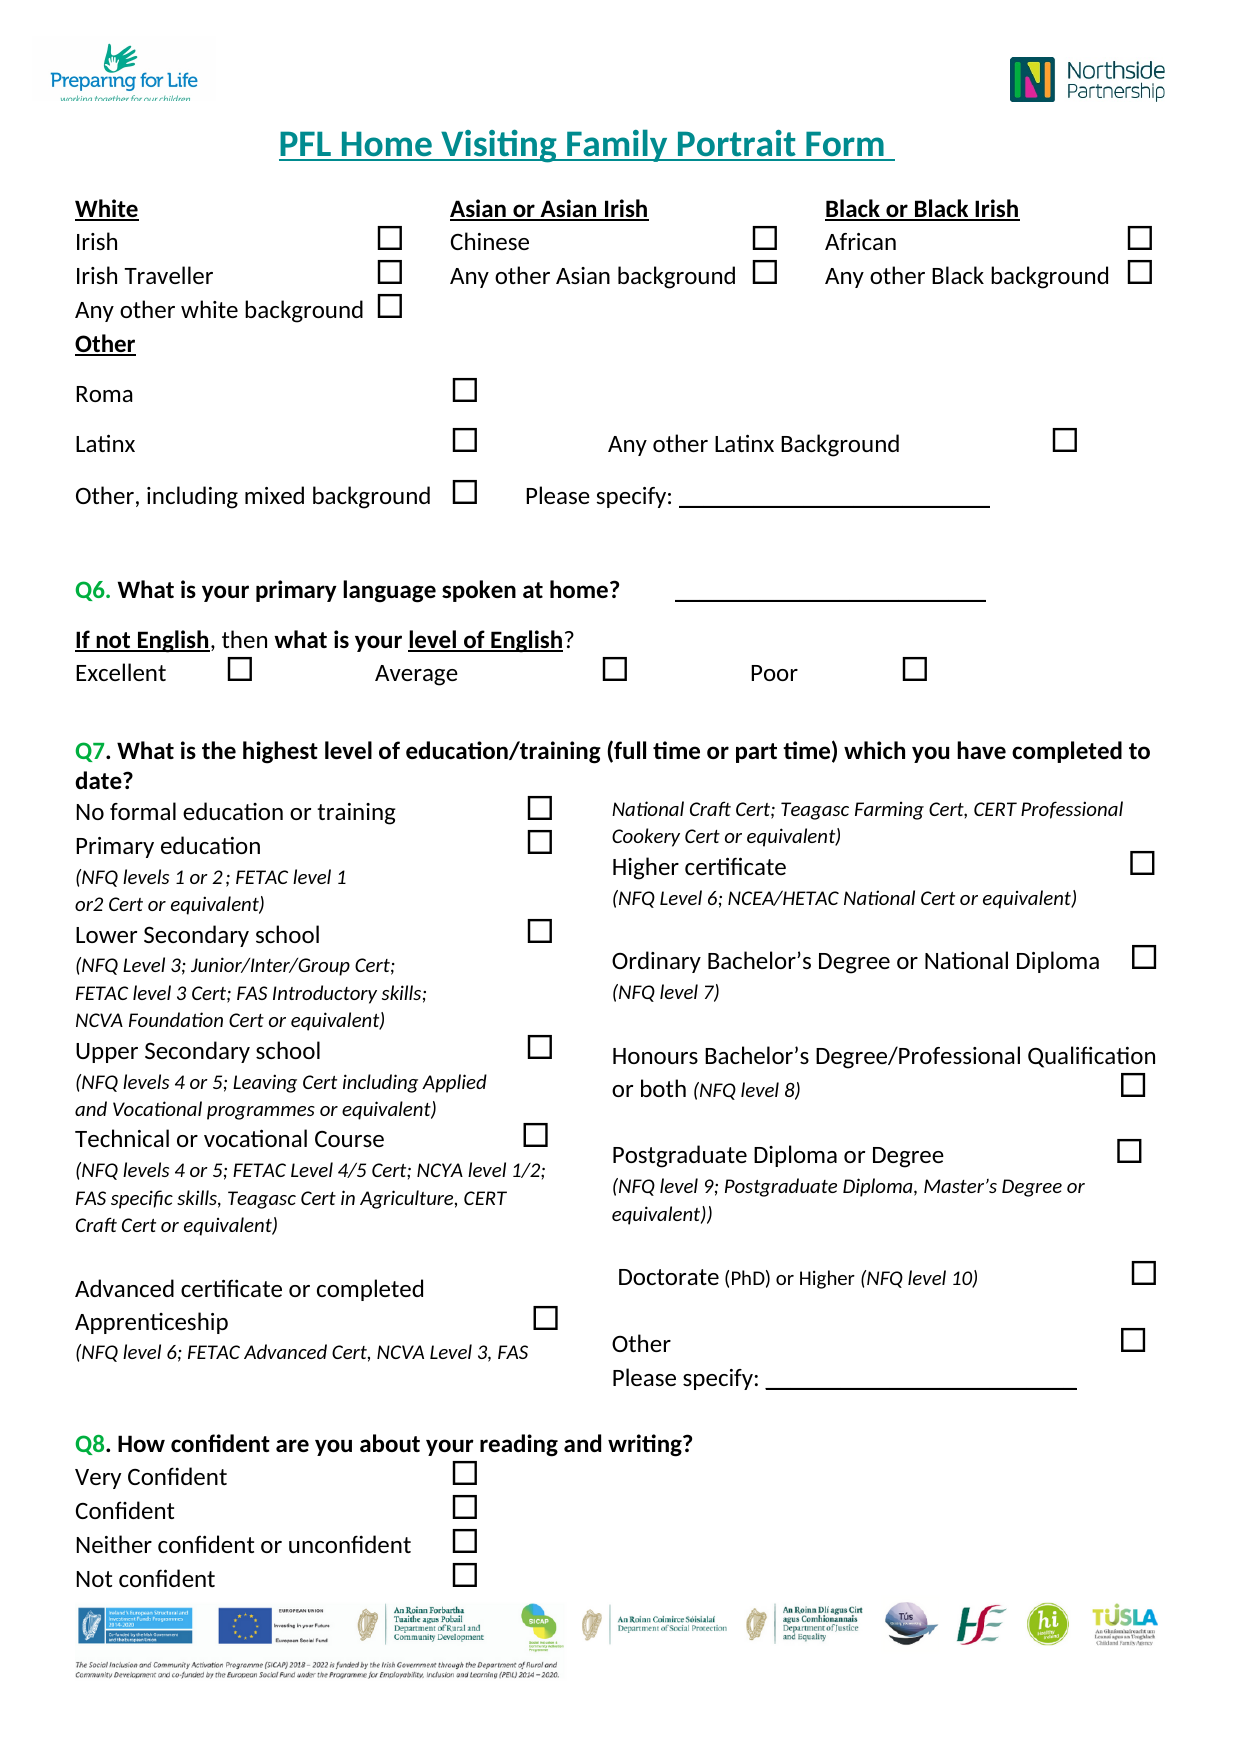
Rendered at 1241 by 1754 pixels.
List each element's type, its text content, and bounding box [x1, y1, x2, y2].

text Lower Secondary school [75, 919, 583, 950]
text (NFQ Level 6; NCEA/HETAC National Cert or equivalent) [612, 885, 1165, 910]
text Other [612, 1328, 1165, 1359]
picture [1010, 57, 1165, 102]
text (NFQ level 6; FETAC Advanced Cert, NCVA Level 3, FAS [75, 1339, 583, 1365]
text (NFQ levels 1 or 2 ; FETAC level 1 [75, 864, 583, 889]
text (NFQ level 9; Postgraduate Diploma, Master’s Degree or equivalent)) [612, 1173, 1165, 1226]
text Q8. How confident are you about your reading and writing? [75, 1428, 1165, 1458]
text (NFQ Level 3; Junior/Inter/Group Cert; [75, 953, 583, 978]
text Ordinary Bachelor’s Degree or National Diploma [612, 945, 1165, 977]
text Not confident [75, 1563, 1165, 1594]
text Doctorate (PhD) or Higher (NFQ level 10) [612, 1261, 1165, 1293]
text Honours Bachelor’s Degree/Professional Qualification or both (NFQ level 8) [612, 1040, 1165, 1104]
text Excellent Average Poor [75, 657, 1165, 688]
text and Vocational programmes or equivalent) [75, 1096, 583, 1122]
text Latinx Any other Latinx Background [75, 428, 1165, 460]
text (NFQ level 7) [612, 979, 1165, 1004]
text FETAC level 3 Cert; FAS Introductory skills; [75, 980, 583, 1006]
text Any other white background [75, 294, 1165, 326]
text NCVA Foundation Cert or equivalent) [75, 1007, 583, 1033]
text If not English, then what is your level of English? [75, 624, 1165, 654]
text Roma [75, 378, 1165, 409]
text Postgraduate Diploma or Degree [612, 1139, 1165, 1171]
text or2 Cert or equivalent) [75, 891, 583, 917]
text Q7. What is the highest level of education/training (full time or part time) which you have completed to date? [75, 735, 1165, 796]
text Technical or vocational Course [75, 1124, 583, 1155]
picture [75, 1595, 1166, 1681]
text Higher certificate [612, 851, 1165, 882]
text Other [75, 328, 1165, 359]
text (NFQ levels 4 or 5; FETAC Level 4/5 Cert; NCYA level 1/2; [75, 1158, 583, 1183]
text Irish Traveller Any other Asian background Any other Black background [75, 260, 1197, 292]
text Craft Cert or equivalent) [75, 1212, 583, 1238]
text Upper Secondary school [75, 1035, 583, 1066]
text Advanced certificate or completed [75, 1273, 583, 1303]
text Neither confident or unconfident [75, 1529, 1165, 1560]
text Please specify: _________________________ [612, 1362, 1165, 1393]
text Apprenticeship [75, 1306, 583, 1337]
text Very Confident [75, 1461, 1165, 1492]
text Other, including mixed background Please specify: _________________________ [75, 480, 1165, 511]
text Q6. What is your primary language spoken at home? _________________________ [75, 574, 1165, 605]
text National Craft Cert; Teagasc Farming Cert, CERT Professional Cookery Cert or equivalent) [612, 796, 1165, 849]
text White Asian or Asian Irish Black or Black Irish [75, 193, 1165, 224]
text No formal education or training [75, 796, 583, 827]
text Primary education [75, 830, 583, 861]
text Irish Chinese African [75, 226, 1165, 258]
text (NFQ levels 4 or 5; Leaving Cert including Applied [75, 1069, 583, 1094]
text Confident [75, 1495, 1165, 1526]
text FAS specific skills, Teagasc Cert in Agriculture, CERT [75, 1185, 583, 1210]
picture [32, 36, 216, 101]
